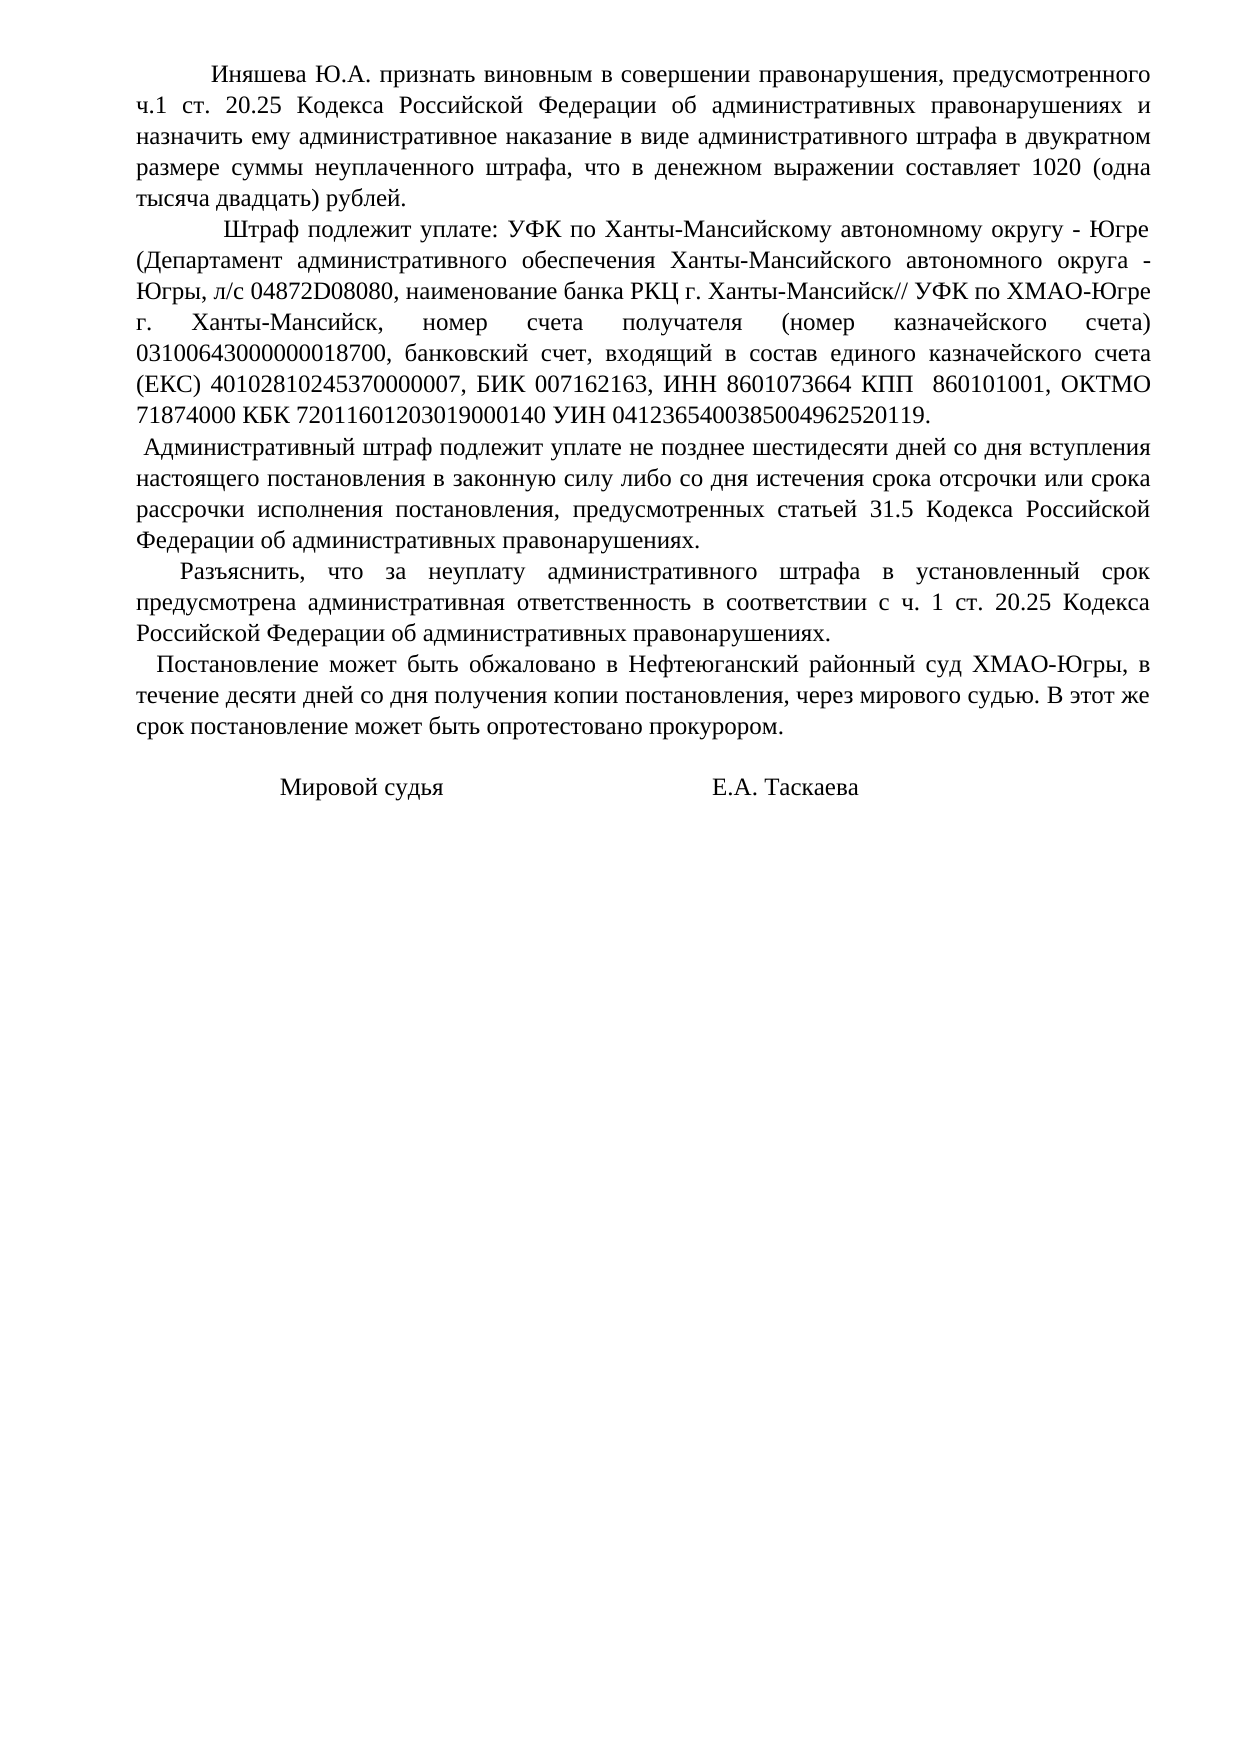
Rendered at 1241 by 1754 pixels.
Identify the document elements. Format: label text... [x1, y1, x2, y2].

text Иняшева Ю.А. признать виновным в совершении правонарушения, предусмотренного ч.1 ст. 20.25 Кодекса Российской Федерации об административных правонарушениях и назначить ему административное наказание в виде административного штрафа в двукратном размере суммы неуплаченного штрафа, что в денежном выражении составляет 1020 (одна тысяча двадцать) рублей. [136, 59, 1152, 212]
text Мировой судья Е.А. Таскаева [136, 772, 1152, 801]
text Разъяснить, что за неуплату административного штрафа в установленный срок предусмотрена административная ответственность в соответствии с ч. 1 ст. 20.25 Кодекса Российской Федерации об административных правонарушениях. [136, 556, 1152, 647]
text Штраф подлежит уплате: УФК по Ханты-Мансийскому автономному округу - Югре (Департамент административного обеспечения Ханты-Мансийского автономного округа - Югры, л/с 04872D08080, наименование банка РКЦ г. Ханты-Мансийск// УФК по ХМАО-Югре г. Ханты-Мансийск, номер счета получателя (номер казначейского счета) 03100643000000018700, банковский счет, входящий в состав единого казначейского счета (ЕКС) 40102810245370000007, БИК 007162163, ИНН 8601073664 КПП 860101001, ОКТМО 71874000 КБК 72011601203019000140 УИН 0412365400385004962520119. [136, 214, 1152, 429]
text Административный штраф подлежит уплате не позднее шестидесяти дней со дня вступления настоящего постановления в законную силу либо со дня истечения срока отсрочки или срока рассрочки исполнения постановления, предусмотренных статьей 31.5 Кодекса Российской Федерации об административных правонарушениях. [136, 432, 1152, 553]
text Постановление может быть обжаловано в Нефтеюганский районный суд ХМАО-Югры, в течение десяти дней со дня получения копии постановления, через мирового судью. В этот же срок постановление может быть опротестовано прокурором. [136, 649, 1152, 740]
